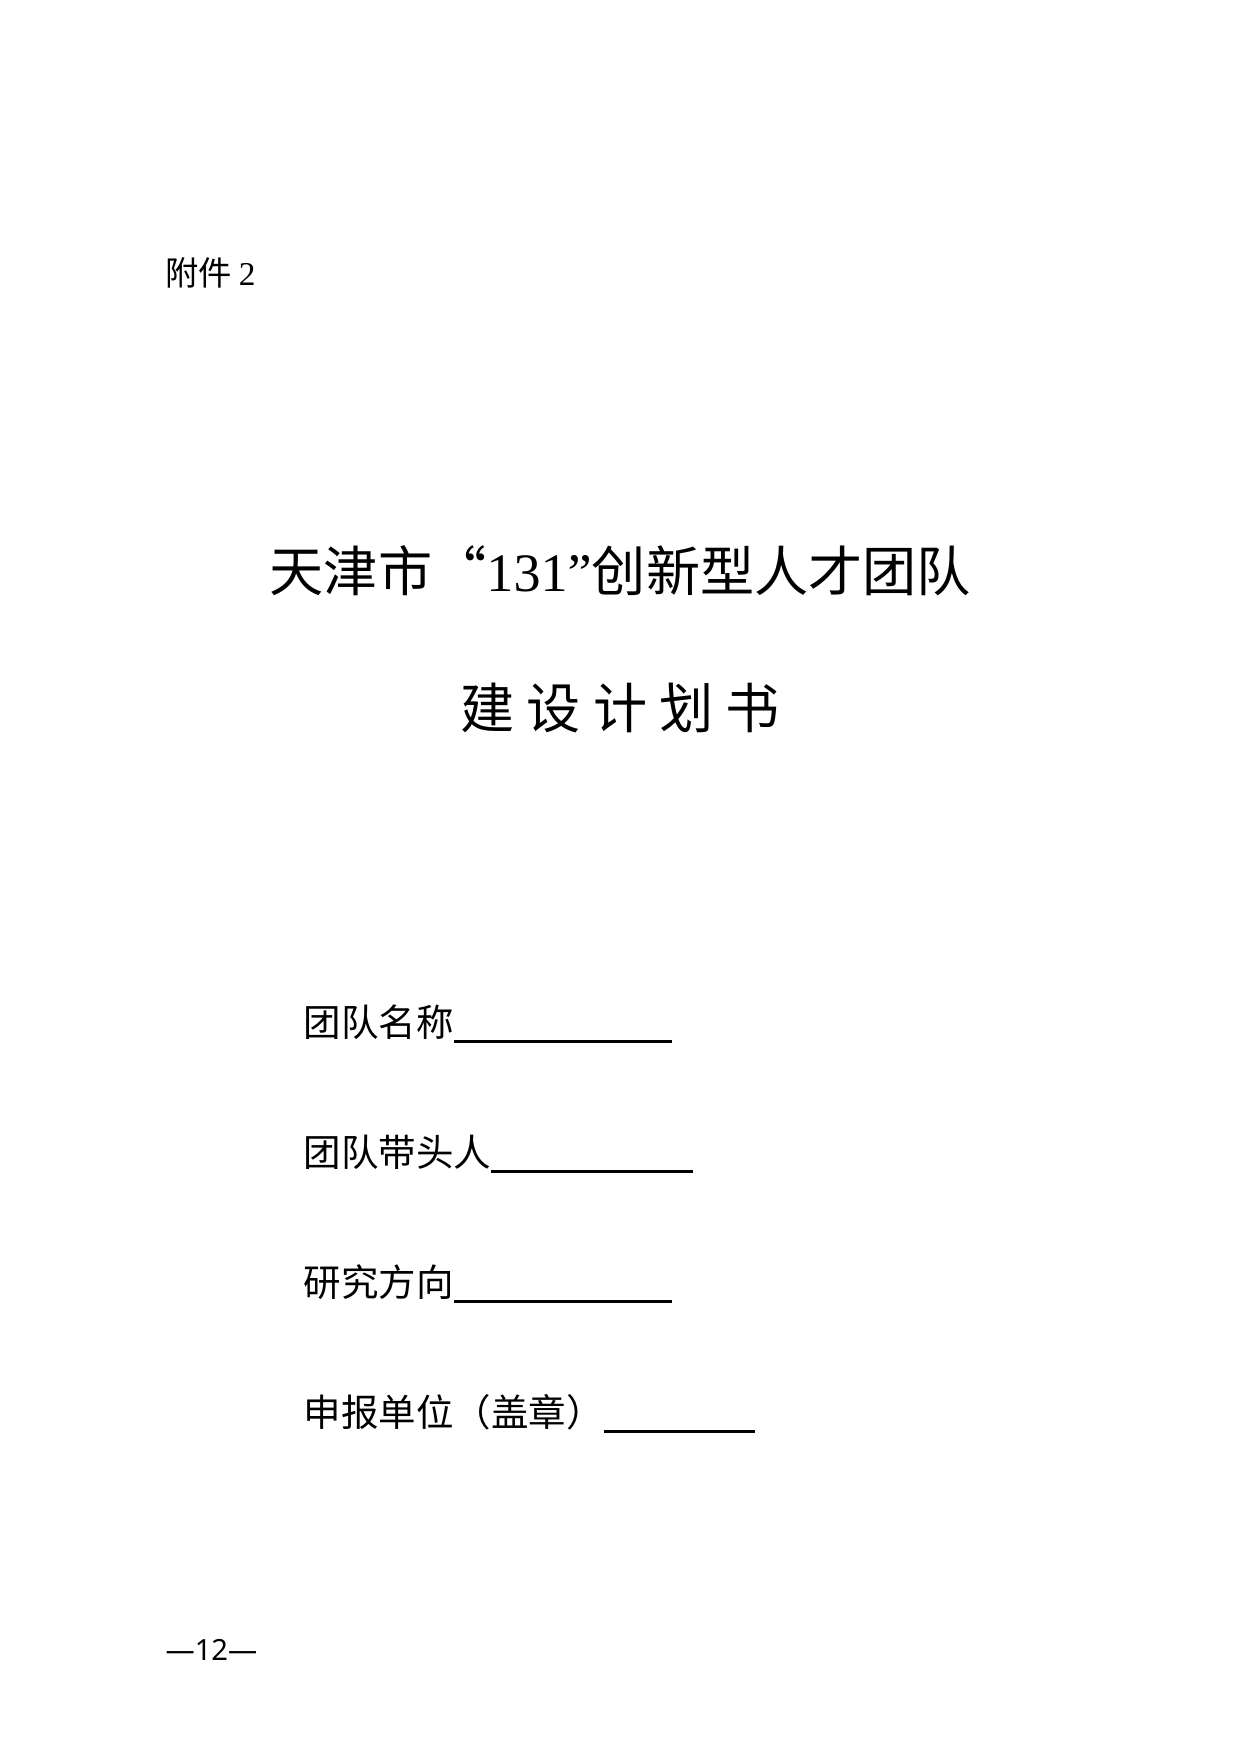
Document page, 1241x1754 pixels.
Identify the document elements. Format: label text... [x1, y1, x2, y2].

text 附件2 [165, 239, 1075, 304]
text 申报单位（盖章） [165, 1378, 1075, 1443]
text 天津市“131”创新型人才团队 [165, 519, 1075, 617]
text 团队带头人 [165, 1118, 1075, 1183]
text 建 设 计 划 书 [165, 656, 1075, 754]
text 研究方向 [165, 1248, 1075, 1313]
text 团队名称 [165, 988, 1075, 1053]
